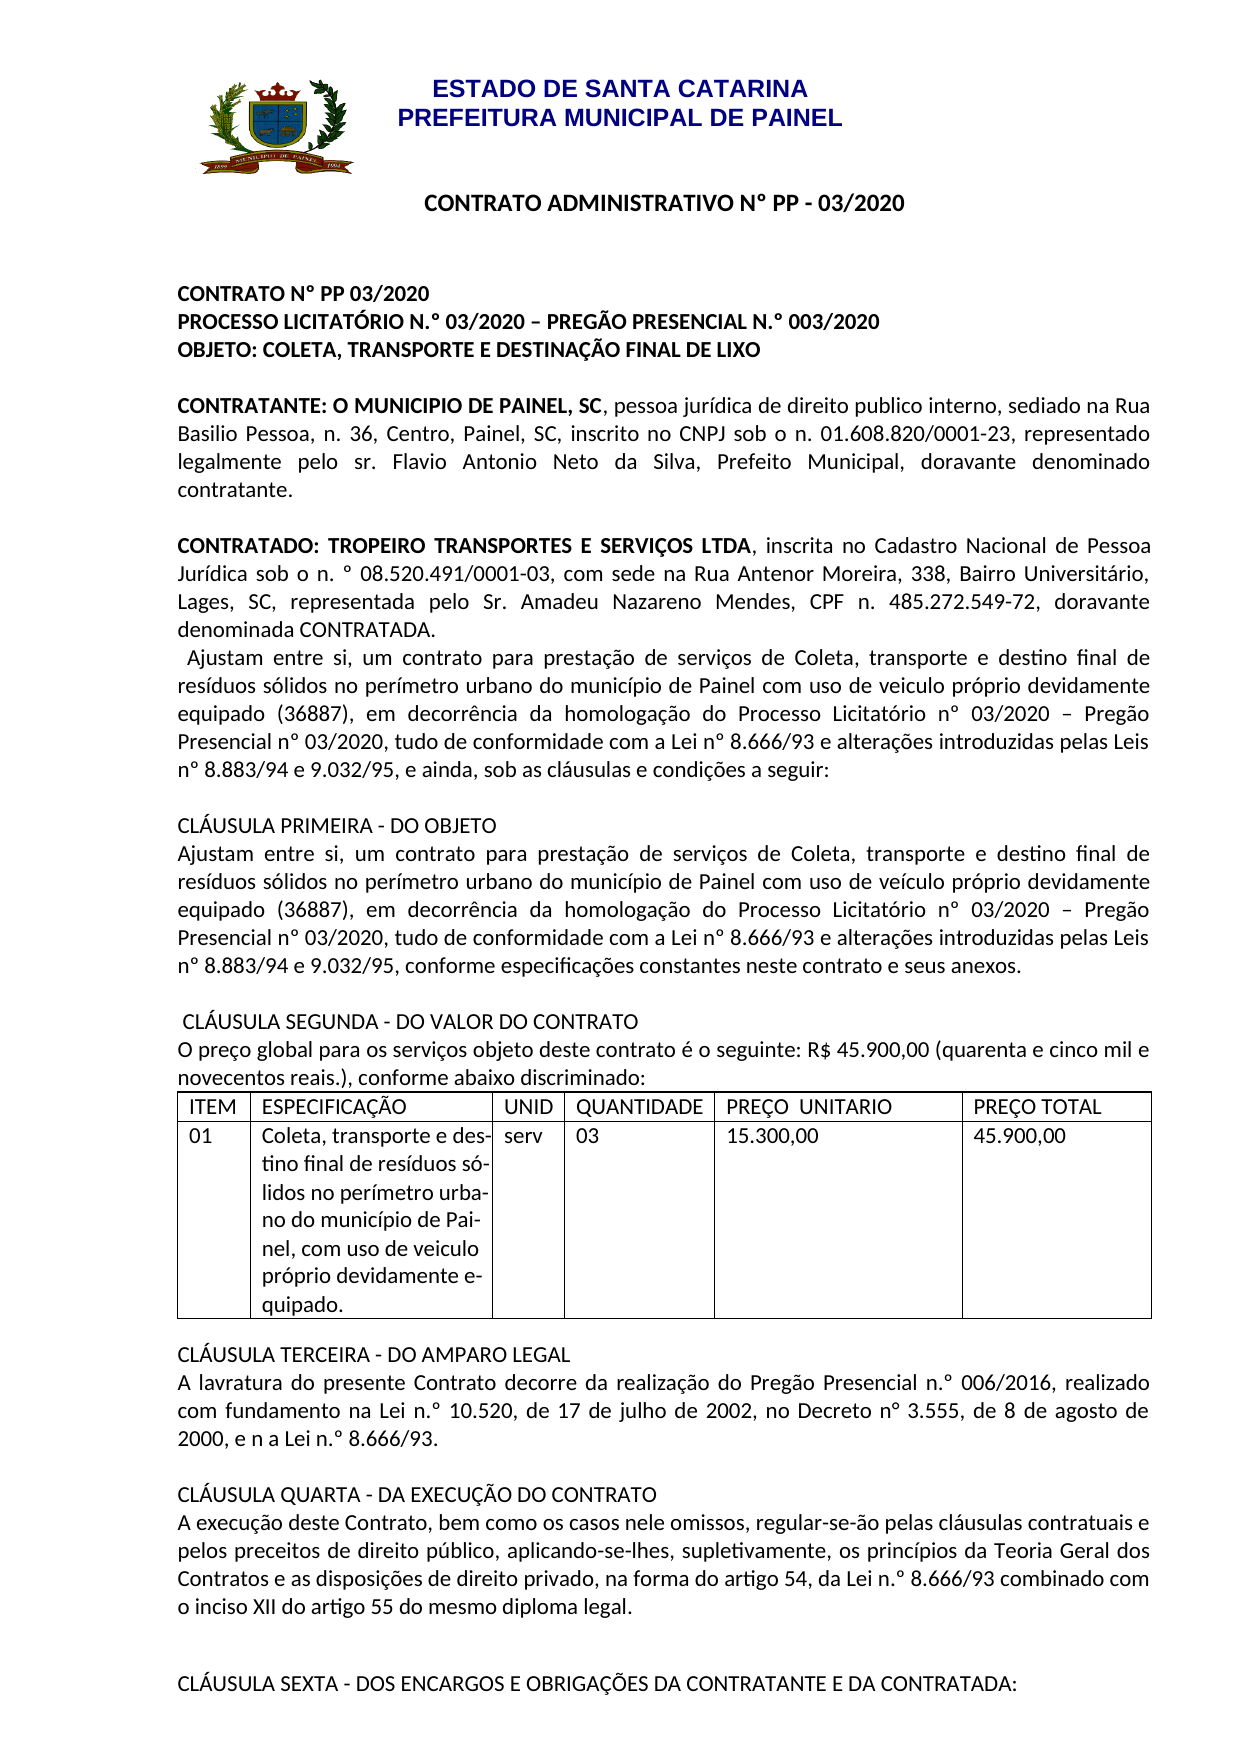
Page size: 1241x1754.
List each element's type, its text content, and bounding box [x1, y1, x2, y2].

table_header QUANTIDADE [565, 1093, 714, 1121]
text CONTRATO ADMINISTRATIVO Nº PP - 03/2020 [177, 187, 1152, 218]
text A lavratura do presente Contrato decorre da realização do Pregão Presencial n.º 006/2016, realizado com fundamento na Lei n.º 10.520, de 17 de julho de 2002, no Decreto n° 3.555, de 8 de agosto de 2000, e n a Lei n.º 8.666/93. [177, 1368, 1152, 1452]
text CLÁUSULA SEGUNDA - DO VALOR DO CONTRATO [177, 1007, 1152, 1035]
table_cell 15.300,00 [715, 1122, 962, 1318]
text CLÁUSULA SEXTA - DOS ENCARGOS E OBRIGAÇÕES DA CONTRATANTE E DA CONTRATADA: [177, 1669, 1152, 1697]
table_header ITEM [178, 1093, 250, 1121]
text CLÁUSULA PRIMEIRA - DO OBJETO [177, 811, 1152, 839]
text OBJETO: COLETA, TRANSPORTE E DESTINAÇÃO FINAL DE LIXO [177, 335, 1152, 363]
list Ajustam entre si, um contrato para prestação de serviços de Coleta, transporte e destino final de resíduos sólidos no perímetro urbano do município de Painel com uso de veículo próprio devidamente equipado (36887), em decorrência da homologação do Processo Licitatório nº 03/2020 – Pregão Presencial nº 03/2020, tudo de conformidade com a Lei nº 8.666/93 e alterações introduzidas pelas Leis nº 8.883/94 e 9.032/95, conforme especificações constantes neste contrato e seus anexos. [177, 839, 1152, 979]
list O preço global para os serviços objeto deste contrato é o seguinte: R$ 45.900,00 (quarenta e cinco mil e novecentos reais.), conforme abaixo discriminado: [177, 1035, 1152, 1091]
text PROCESSO LICITATÓRIO N.º 03/2020 – PREGÃO PRESENCIAL N.º 003/2020 [177, 307, 1152, 335]
text CLÁUSULA QUARTA - DA EXECUÇÃO DO CONTRATO [177, 1480, 1152, 1508]
picture [195, 76, 360, 182]
table_cell 03 [565, 1122, 714, 1318]
table_header PREÇO UNITARIO [715, 1093, 962, 1121]
table_cell serv [493, 1122, 564, 1318]
table_header UNID [493, 1093, 564, 1121]
text Ajustam entre si, um contrato para prestação de serviços de Coleta, transporte e destino final de resíduos sólidos no perímetro urbano do município de Painel com uso de veiculo próprio devidamente equipado (36887), em decorrência da homologação do Processo Licitatório nº 03/2020 – Pregão Presencial nº 03/2020, tudo de conformidade com a Lei nº 8.666/93 e alterações introduzidas pelas Leis nº 8.883/94 e 9.032/95, e ainda, sob as cláusulas e condições a seguir: [177, 643, 1152, 783]
text CONTRATO Nº PP 03/2020 [177, 279, 1152, 307]
table_header ESPECIFICAÇÃO [251, 1093, 492, 1121]
text CONTRATANTE: O MUNICIPIO DE PAINEL, SC, pessoa jurídica de direito publico interno, sediado na Rua Basilio Pessoa, n. 36, Centro, Painel, SC, inscrito no CNPJ sob o n. 01.608.820/0001-23, representado legalmente pelo sr. Flavio Antonio Neto da Silva, Prefeito Municipal, doravante denominado contratante. [177, 391, 1152, 503]
text CLÁUSULA TERCEIRA - DO AMPARO LEGAL [177, 1340, 1152, 1368]
table_cell Coleta, transporte e des- tino final de resíduos só- lidos no perímetro urba- no do município de Pai- nel, com uso de veiculo próprio devidamente e- quipado. [251, 1122, 492, 1318]
table_cell 45.900,00 [963, 1122, 1151, 1318]
text CONTRATADO: TROPEIRO TRANSPORTES E SERVIÇOS LTDA, inscrita no Cadastro Nacional de Pessoa Jurídica sob o n. º 08.520.491/0001-03, com sede na Rua Antenor Moreira, 338, Bairro Universitário, Lages, SC, representada pelo Sr. Amadeu Nazareno Mendes, CPF n. 485.272.549-72, doravante denominada CONTRATADA. [177, 531, 1152, 643]
table_header PREÇO TOTAL [963, 1093, 1151, 1121]
table_cell 01 [178, 1122, 250, 1318]
text A execução deste Contrato, bem como os casos nele omissos, regular-se-ão pelas cláusulas contratuais e pelos preceitos de direito público, aplicando-se-lhes, supletivamente, os princípios da Teoria Geral dos Contratos e as disposições de direito privado, na forma do artigo 54, da Lei n.º 8.666/93 combinado com o inciso XII do artigo 55 do mesmo diploma legal. [177, 1508, 1152, 1620]
